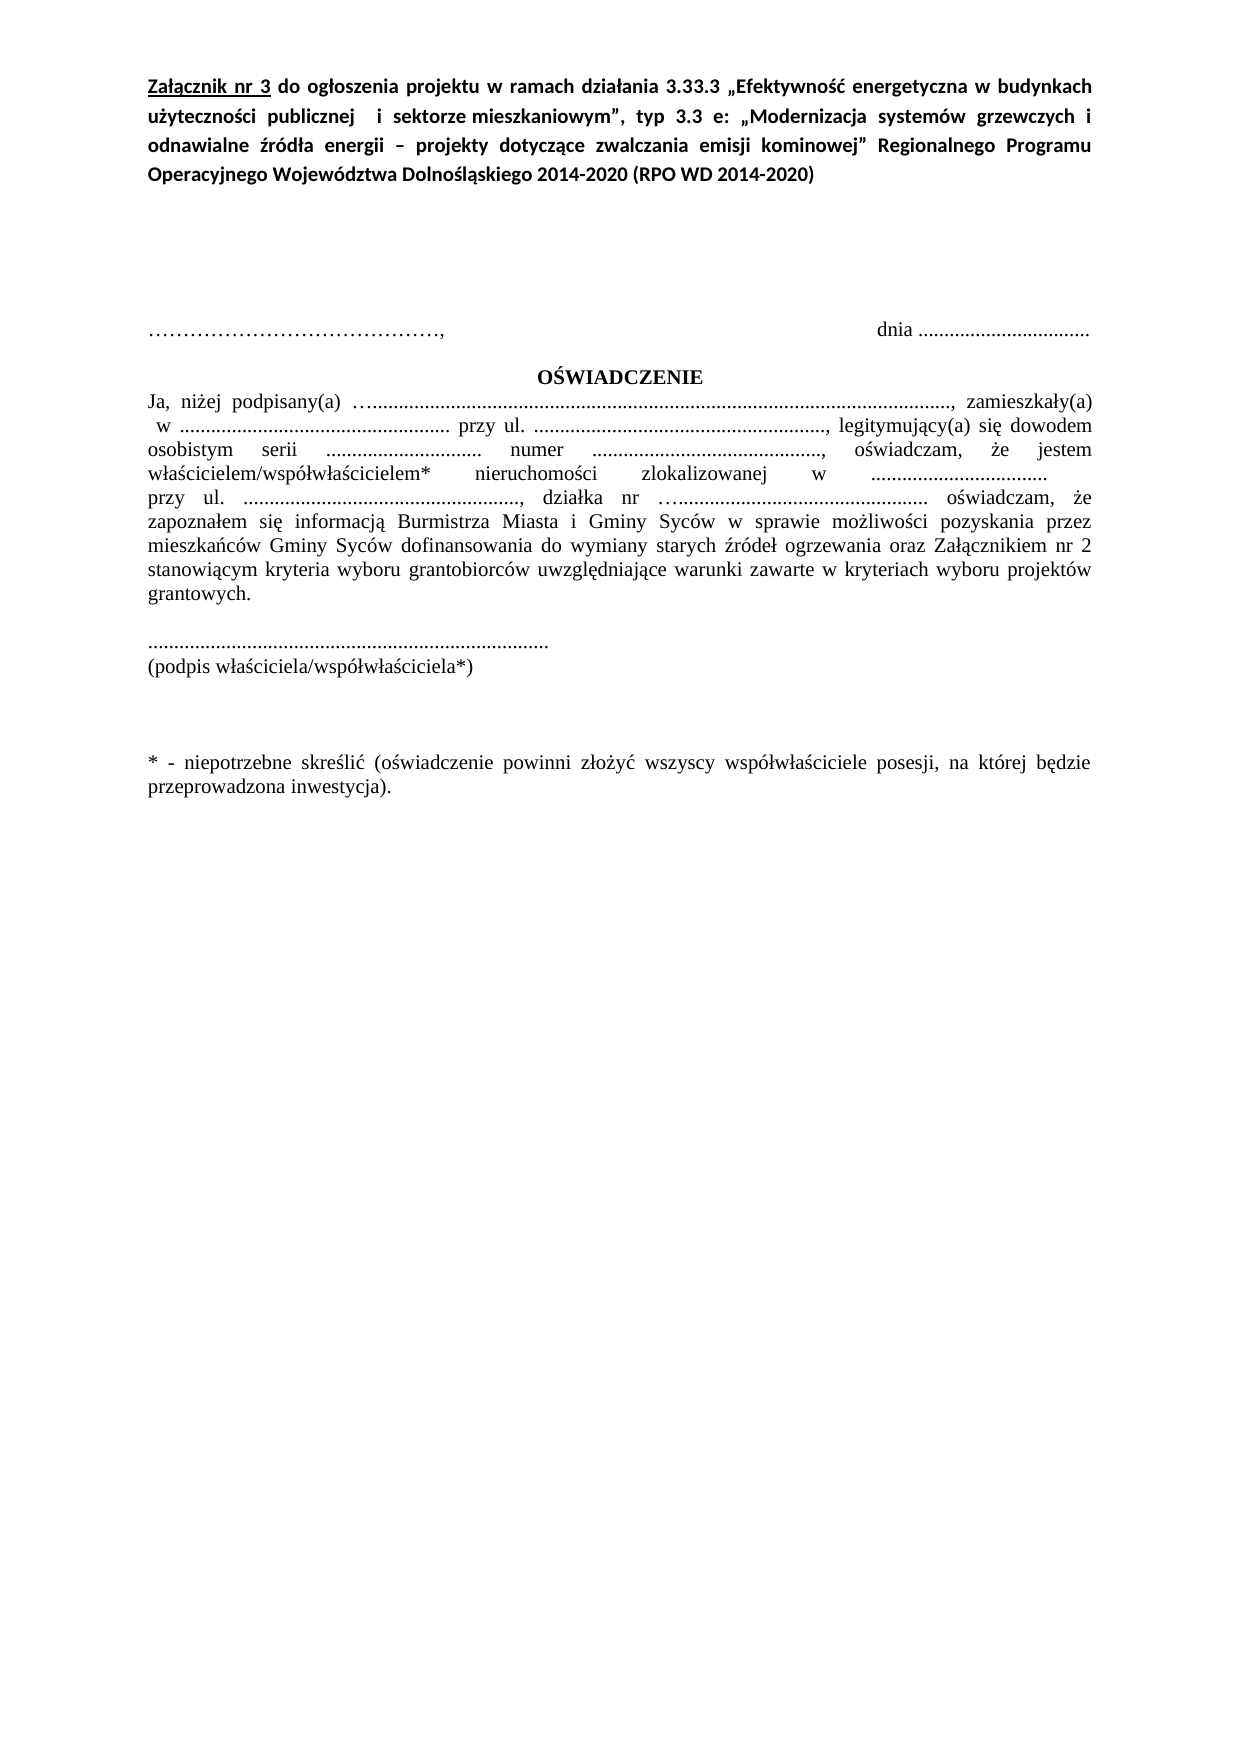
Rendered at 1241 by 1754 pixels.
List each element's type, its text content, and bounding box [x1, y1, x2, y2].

text (podpis właściciela/współwłaściciela*) [148, 653, 1093, 678]
text ……………………………………, dnia ................................. [148, 317, 1093, 341]
text OŚWIADCZENIE [148, 365, 1093, 389]
text Ja, niżej podpisany(a) …..............................................................................................................., zamieszkały(a) w .................................................... przy ul. ........................................................, legitymujący(a) się dowodem osobistym serii .............................. numer ............................................, oświadczam, że jestem właścicielem/współwłaścicielem* nieruchomości zlokalizowanej w .................................. przy ul. ....................................................., działka nr …................................................ oświadczam, że zapoznałem się informacją Burmistrza Miasta i Gminy Syców w sprawie możliwości pozyskania przez mieszkańców Gminy Syców dofinansowania do wymiany starych źródeł ogrzewania oraz Załącznikiem nr 2 stanowiącym kryteria wyboru grantobiorców uwzględniające warunki zawarte w kryteriach wyboru projektów grantowych. [148, 389, 1093, 605]
text ............................................................................. [148, 629, 1093, 653]
text * - niepotrzebne skreślić (oświadczenie powinni złożyć wszyscy współwłaściciele posesji, na której będzie przeprowadzona inwestycja). [148, 750, 1093, 798]
